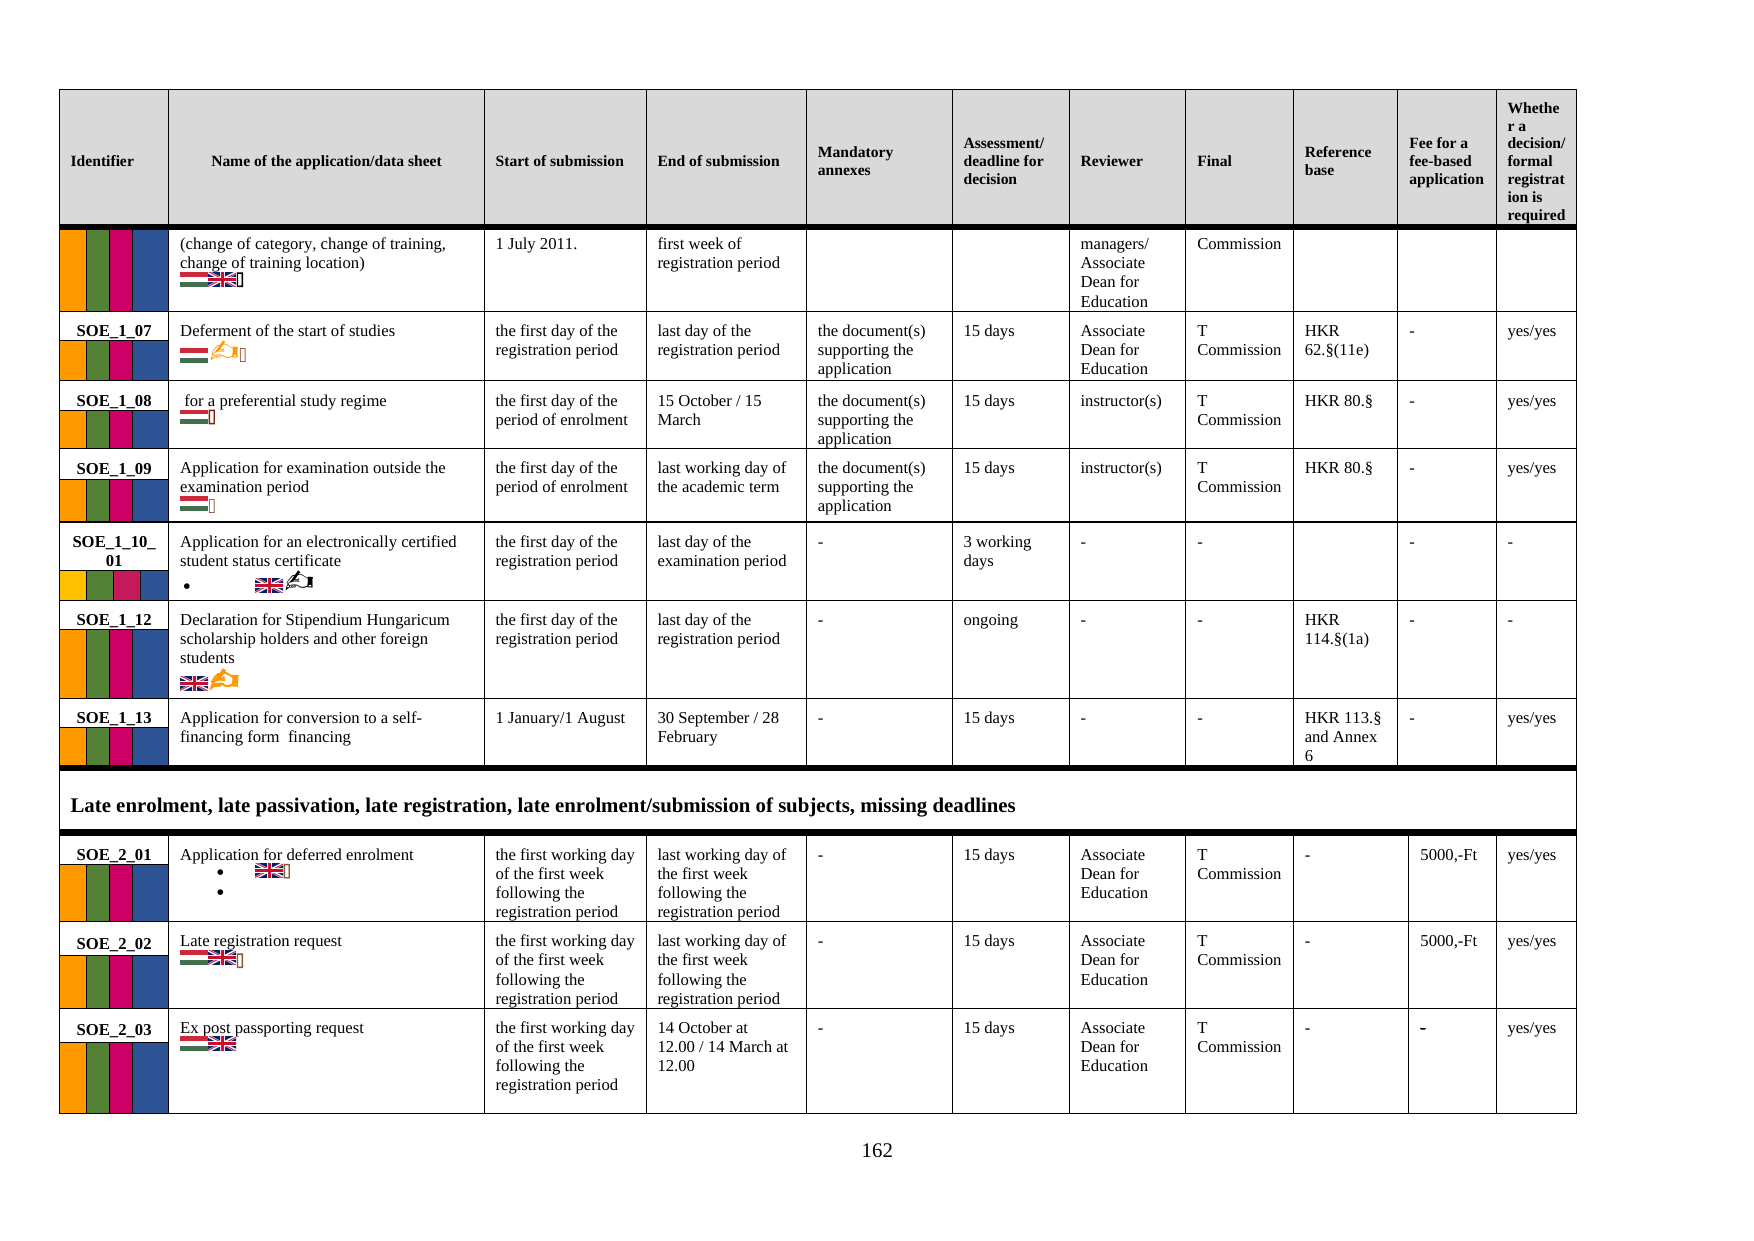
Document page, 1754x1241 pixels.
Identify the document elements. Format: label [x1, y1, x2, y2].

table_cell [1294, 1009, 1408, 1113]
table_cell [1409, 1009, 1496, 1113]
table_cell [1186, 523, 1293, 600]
picture [180, 348, 208, 363]
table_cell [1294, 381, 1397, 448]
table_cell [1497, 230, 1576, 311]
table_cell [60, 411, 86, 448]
picture [180, 676, 209, 691]
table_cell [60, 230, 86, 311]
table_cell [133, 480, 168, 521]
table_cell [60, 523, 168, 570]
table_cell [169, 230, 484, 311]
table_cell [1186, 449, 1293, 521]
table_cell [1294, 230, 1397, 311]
picture [180, 950, 237, 965]
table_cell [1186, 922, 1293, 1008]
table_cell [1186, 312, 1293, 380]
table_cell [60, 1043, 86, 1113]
picture [255, 578, 284, 593]
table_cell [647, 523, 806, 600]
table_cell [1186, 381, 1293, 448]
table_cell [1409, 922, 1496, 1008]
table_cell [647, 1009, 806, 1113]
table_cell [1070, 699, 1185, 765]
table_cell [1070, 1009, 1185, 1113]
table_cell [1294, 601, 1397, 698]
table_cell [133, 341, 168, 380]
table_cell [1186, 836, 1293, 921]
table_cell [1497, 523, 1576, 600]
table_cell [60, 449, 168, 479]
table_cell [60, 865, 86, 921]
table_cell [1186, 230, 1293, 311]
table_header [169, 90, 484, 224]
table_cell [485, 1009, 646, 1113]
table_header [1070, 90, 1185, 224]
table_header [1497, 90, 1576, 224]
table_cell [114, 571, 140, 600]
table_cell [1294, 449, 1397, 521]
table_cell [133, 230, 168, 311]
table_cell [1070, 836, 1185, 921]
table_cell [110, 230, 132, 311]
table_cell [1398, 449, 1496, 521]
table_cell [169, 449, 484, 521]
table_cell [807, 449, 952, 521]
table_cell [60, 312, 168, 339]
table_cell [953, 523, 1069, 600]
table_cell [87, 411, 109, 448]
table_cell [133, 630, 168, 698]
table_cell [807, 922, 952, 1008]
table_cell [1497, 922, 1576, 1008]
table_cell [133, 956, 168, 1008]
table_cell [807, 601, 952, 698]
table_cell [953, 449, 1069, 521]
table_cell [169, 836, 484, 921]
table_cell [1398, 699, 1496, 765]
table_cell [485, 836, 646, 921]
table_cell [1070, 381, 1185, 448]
picture [180, 496, 208, 511]
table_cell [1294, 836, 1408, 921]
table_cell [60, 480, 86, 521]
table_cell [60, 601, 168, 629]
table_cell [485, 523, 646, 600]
picture [180, 1036, 237, 1051]
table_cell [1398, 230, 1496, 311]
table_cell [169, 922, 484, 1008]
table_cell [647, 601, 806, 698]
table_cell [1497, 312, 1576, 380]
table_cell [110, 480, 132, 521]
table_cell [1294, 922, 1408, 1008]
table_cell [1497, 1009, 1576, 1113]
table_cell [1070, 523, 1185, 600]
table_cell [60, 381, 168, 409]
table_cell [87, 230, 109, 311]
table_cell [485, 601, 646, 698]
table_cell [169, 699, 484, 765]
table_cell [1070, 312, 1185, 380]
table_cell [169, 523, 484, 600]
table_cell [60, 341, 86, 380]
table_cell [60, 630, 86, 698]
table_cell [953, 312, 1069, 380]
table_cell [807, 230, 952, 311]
picture [180, 410, 208, 424]
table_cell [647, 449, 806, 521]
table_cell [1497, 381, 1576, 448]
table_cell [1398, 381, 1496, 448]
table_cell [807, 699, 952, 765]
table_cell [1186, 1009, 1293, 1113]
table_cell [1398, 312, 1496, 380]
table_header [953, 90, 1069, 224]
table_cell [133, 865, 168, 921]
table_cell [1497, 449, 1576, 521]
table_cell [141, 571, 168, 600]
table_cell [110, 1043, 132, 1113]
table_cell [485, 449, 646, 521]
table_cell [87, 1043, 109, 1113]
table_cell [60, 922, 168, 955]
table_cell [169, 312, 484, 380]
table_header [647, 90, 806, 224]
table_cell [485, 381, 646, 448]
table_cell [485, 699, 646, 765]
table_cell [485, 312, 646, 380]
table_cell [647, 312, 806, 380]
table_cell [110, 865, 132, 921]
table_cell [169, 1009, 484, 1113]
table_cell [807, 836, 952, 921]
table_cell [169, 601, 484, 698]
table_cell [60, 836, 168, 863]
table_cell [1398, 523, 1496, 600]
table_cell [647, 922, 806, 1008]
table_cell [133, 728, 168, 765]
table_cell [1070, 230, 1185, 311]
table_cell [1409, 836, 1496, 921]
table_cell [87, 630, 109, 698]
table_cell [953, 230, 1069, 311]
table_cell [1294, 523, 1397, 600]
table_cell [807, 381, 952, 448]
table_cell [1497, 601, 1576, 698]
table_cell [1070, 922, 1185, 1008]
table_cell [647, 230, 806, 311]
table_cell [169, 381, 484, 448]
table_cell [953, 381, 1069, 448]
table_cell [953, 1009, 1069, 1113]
picture [255, 863, 283, 878]
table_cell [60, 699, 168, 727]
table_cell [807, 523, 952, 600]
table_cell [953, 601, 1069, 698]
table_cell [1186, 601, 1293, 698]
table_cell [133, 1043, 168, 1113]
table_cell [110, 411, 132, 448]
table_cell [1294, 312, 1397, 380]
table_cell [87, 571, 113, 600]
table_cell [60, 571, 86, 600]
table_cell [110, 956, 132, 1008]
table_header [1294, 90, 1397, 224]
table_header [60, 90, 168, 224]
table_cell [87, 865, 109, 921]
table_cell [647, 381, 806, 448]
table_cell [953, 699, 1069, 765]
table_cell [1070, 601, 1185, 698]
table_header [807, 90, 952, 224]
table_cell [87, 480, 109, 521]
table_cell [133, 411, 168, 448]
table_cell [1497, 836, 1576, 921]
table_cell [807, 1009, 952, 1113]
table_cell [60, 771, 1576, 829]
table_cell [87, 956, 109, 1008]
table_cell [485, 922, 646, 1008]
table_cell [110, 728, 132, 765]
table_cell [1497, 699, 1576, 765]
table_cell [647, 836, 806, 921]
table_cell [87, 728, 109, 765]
picture [180, 272, 236, 287]
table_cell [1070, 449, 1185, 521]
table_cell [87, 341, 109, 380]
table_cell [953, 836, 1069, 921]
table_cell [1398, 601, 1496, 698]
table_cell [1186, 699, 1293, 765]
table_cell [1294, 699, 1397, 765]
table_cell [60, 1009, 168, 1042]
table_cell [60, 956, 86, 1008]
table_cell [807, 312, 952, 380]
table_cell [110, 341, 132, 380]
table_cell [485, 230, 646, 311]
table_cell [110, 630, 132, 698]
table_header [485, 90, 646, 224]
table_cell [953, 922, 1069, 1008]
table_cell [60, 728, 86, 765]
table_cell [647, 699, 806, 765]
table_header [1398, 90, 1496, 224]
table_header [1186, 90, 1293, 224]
